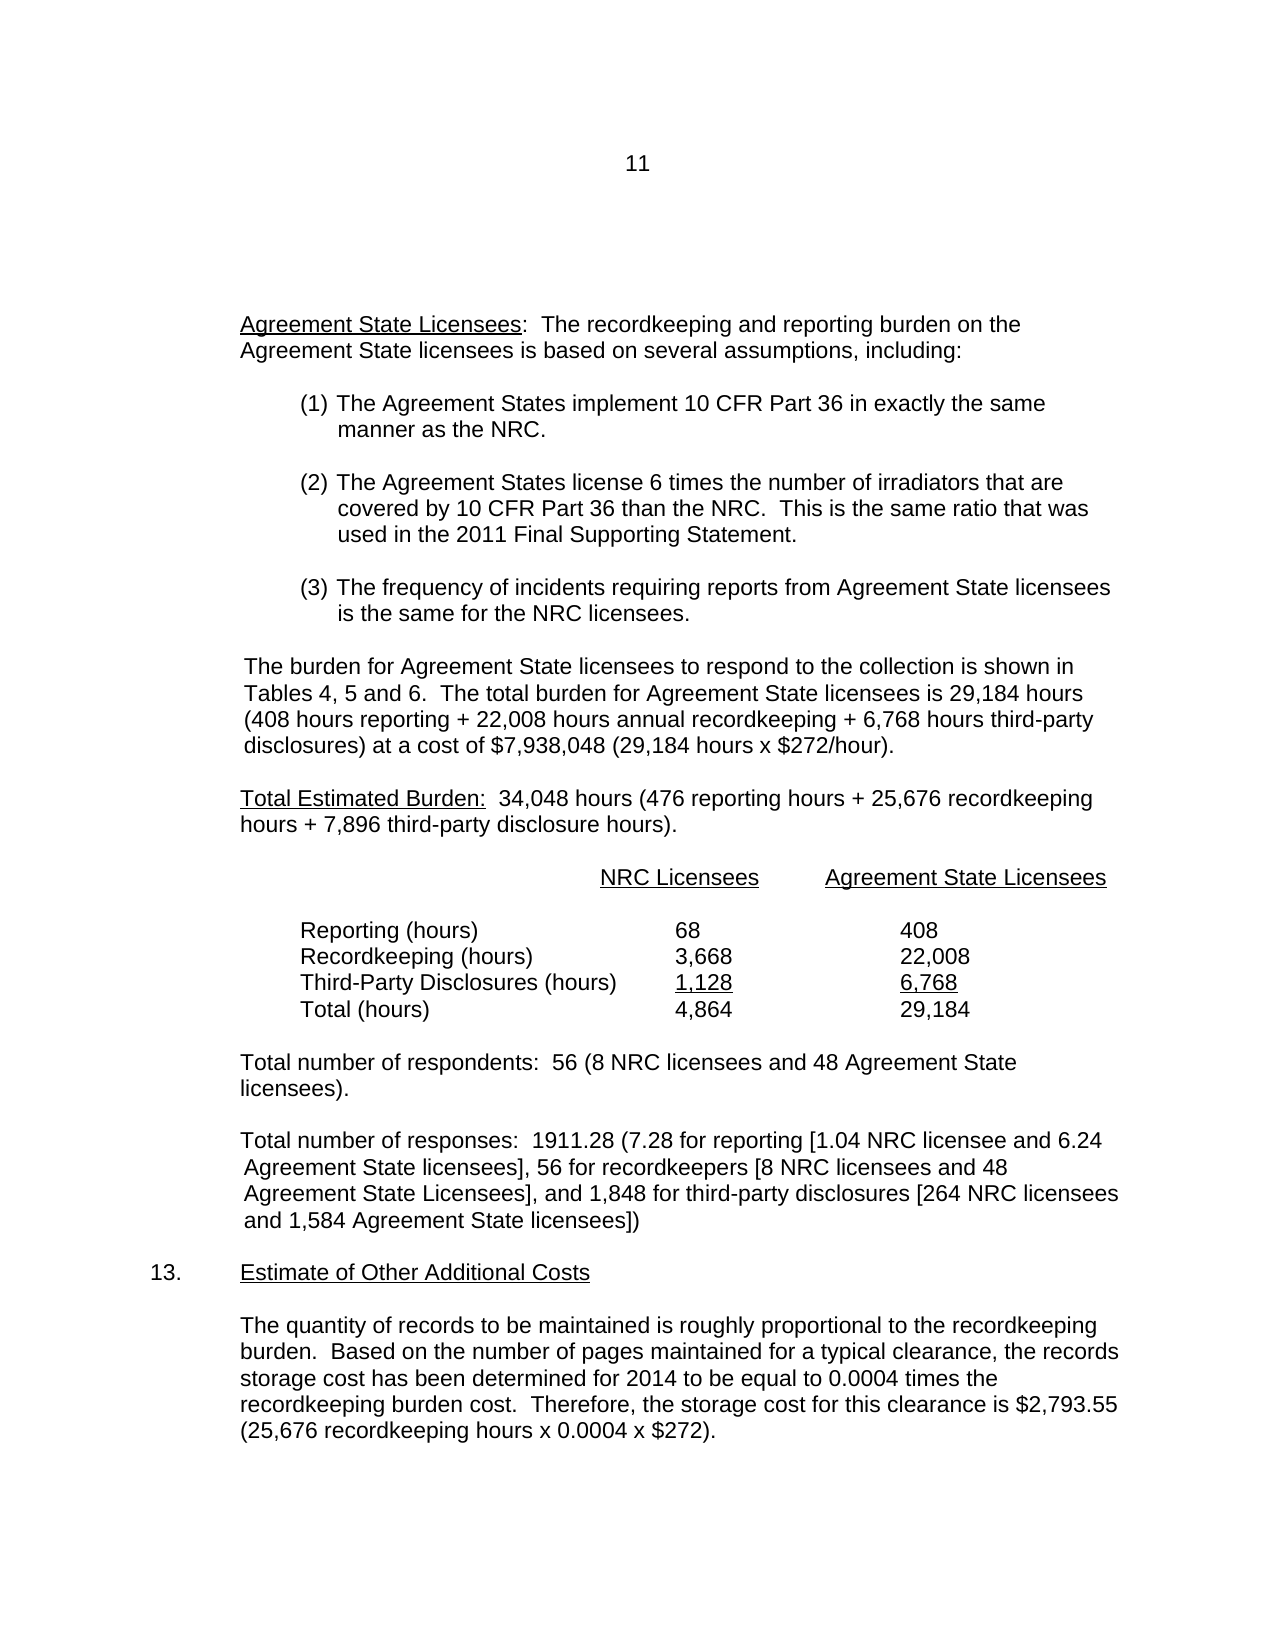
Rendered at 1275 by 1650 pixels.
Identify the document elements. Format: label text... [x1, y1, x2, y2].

text recordkeeping burden cost. Therefore, the storage cost for this clearance is $2,793.55 [150, 1391, 1125, 1417]
text storage cost has been determined for 2014 to be equal to 0.0004 times the [150, 1365, 1125, 1391]
text The burden for Agreement State licensees to respond to the collection is shown in Tables 4, 5 and 6. The total burden for Agreement State licensees is 29,184 hours (408 hours reporting + 22,008 hours annual recordkeeping + 6,768 hours third-party disclosures) at a cost of $7,938,048 (29,184 hours x $272/hour). [244, 653, 1125, 758]
text Total number of respondents: 56 (8 NRC licensees and 48 Agreement State [150, 1048, 1125, 1075]
text Agreement State licensees is based on several assumptions, including: [150, 337, 1125, 363]
list The Agreement States license 6 times the number of irradiators that are covered by 10 CFR Part 36 than the NRC. This is the same ratio that was used in the 2011 Final Supporting Statement. [300, 469, 1125, 548]
text 13. Estimate of Other Additional Costs [150, 1259, 1125, 1286]
text Total number of responses: 1911.28 (7.28 for reporting [1.04 NRC licensee and 6.24 Agreement State licensees], 56 for recordkeepers [8 NRC licensees and 48 Agreement State Licensees], and 1,848 for third-party disclosures [264 NRC licensees and 1,584 Agreement State licensees]) [150, 1127, 1125, 1233]
text (25,676 recordkeeping hours x 0.0004 x $272). [150, 1417, 1125, 1444]
text Agreement State Licensees: The recordkeeping and reporting burden on the [150, 311, 1125, 337]
list The Agreement States implement 10 CFR Part 36 in exactly the same manner as the NRC. [300, 389, 1125, 442]
text Recordkeeping (hours) 3,668 22,008 [300, 943, 1125, 969]
text Total (hours) 4,864 29,184 [300, 996, 1125, 1022]
text licensees). [150, 1075, 1125, 1101]
list The frequency of incidents requiring reports from Agreement State licensees is the same for the NRC licensees. [300, 574, 1125, 627]
text Third-Party Disclosures (hours) 1,128 6,768 [300, 969, 1125, 996]
text The quantity of records to be maintained is roughly proportional to the recordkeeping [150, 1312, 1125, 1338]
text Total Estimated Burden: 34,048 hours (476 reporting hours + 25,676 recordkeeping hours + 7,896 third-party disclosure hours). [240, 785, 1125, 838]
text NRC Licensees Agreement State Licensees [240, 864, 1125, 890]
text Reporting (hours) 68 408 [300, 917, 1125, 943]
text burden. Based on the number of pages maintained for a typical clearance, the records [150, 1338, 1125, 1365]
